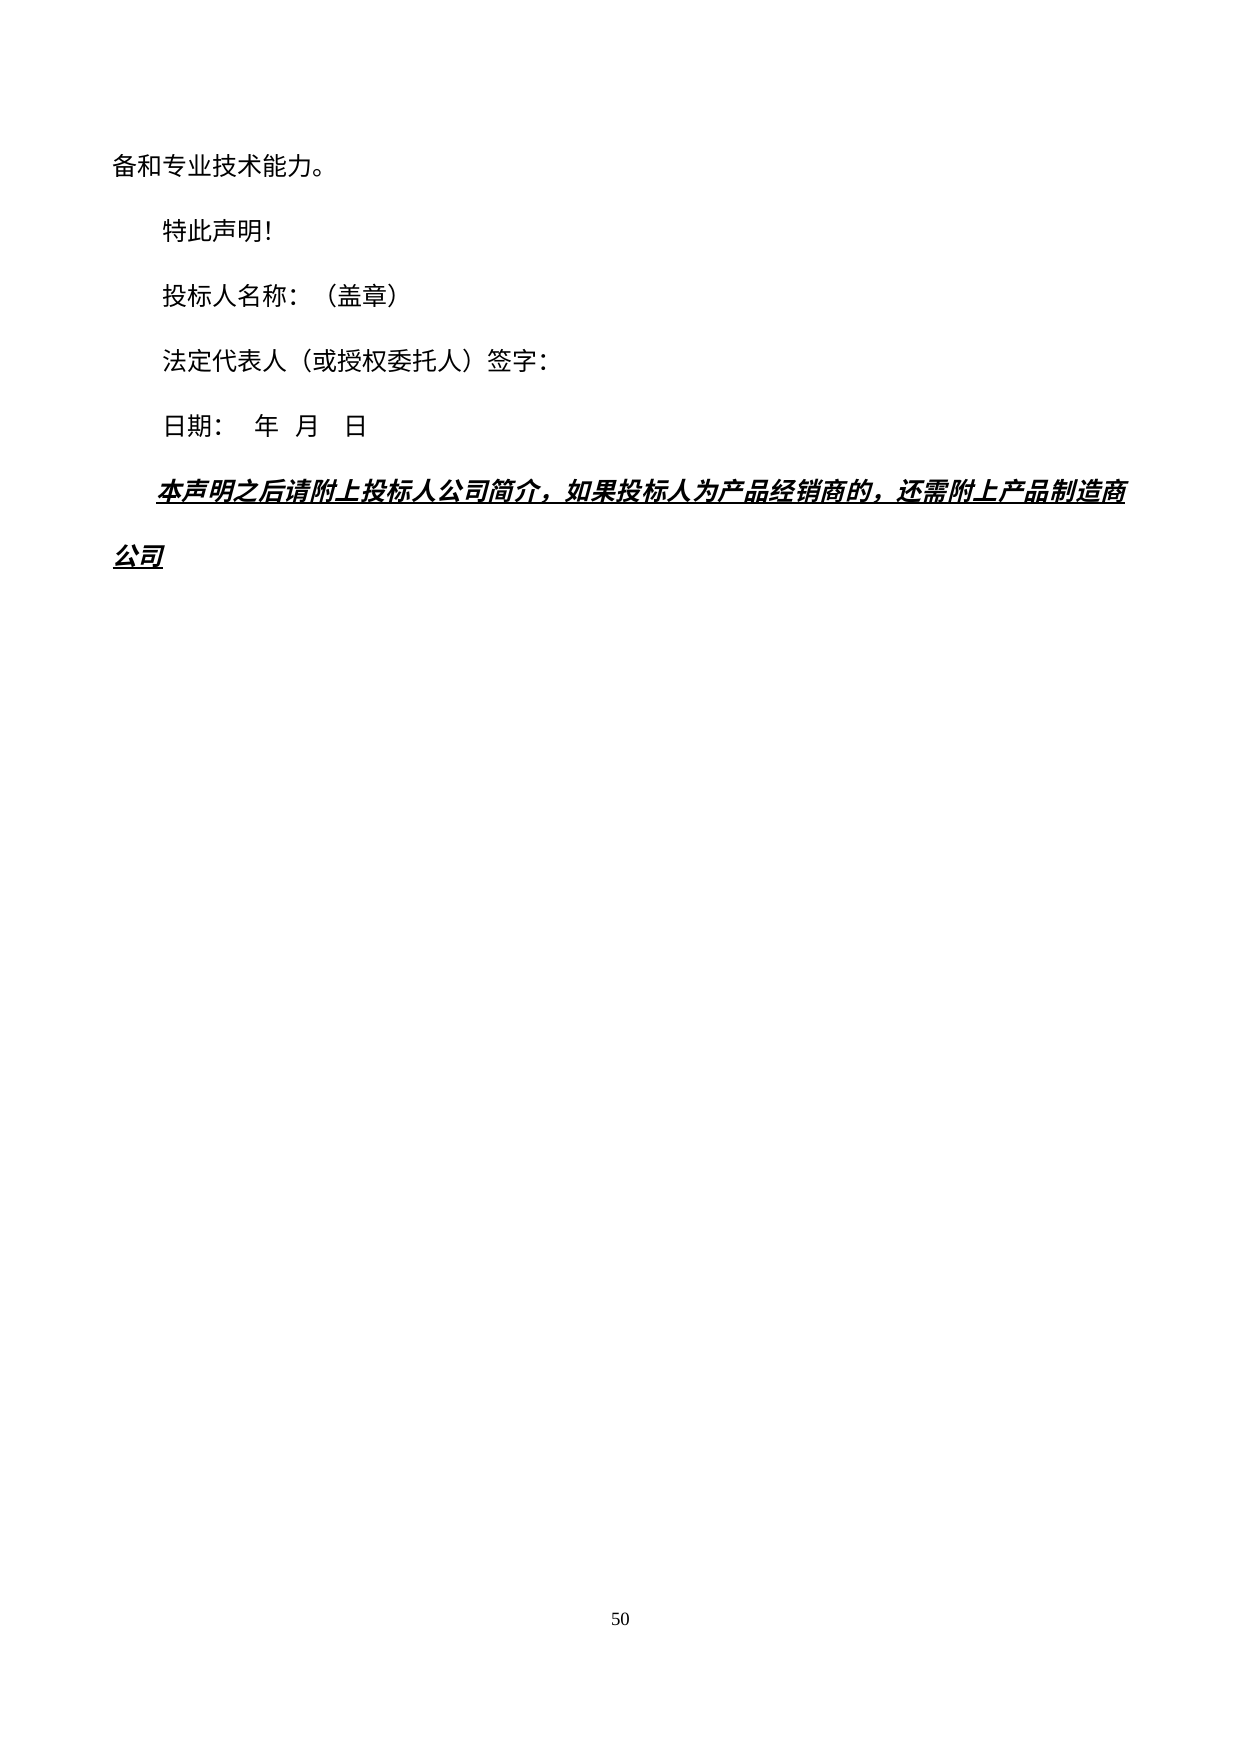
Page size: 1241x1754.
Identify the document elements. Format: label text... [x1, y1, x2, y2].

text 日期： 年 月 日 [112, 392, 1128, 457]
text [112, 132, 1128, 197]
text 特此声明！ [112, 197, 1128, 262]
text 投标人名称：（盖章） [112, 262, 1128, 327]
text 法定代表人（或授权委托人）签字： [112, 327, 1128, 392]
text 本声明之后请附上投标人公司简介，如果投标人为产品经销商的，还需附上产品制造商公司 [112, 457, 1128, 587]
